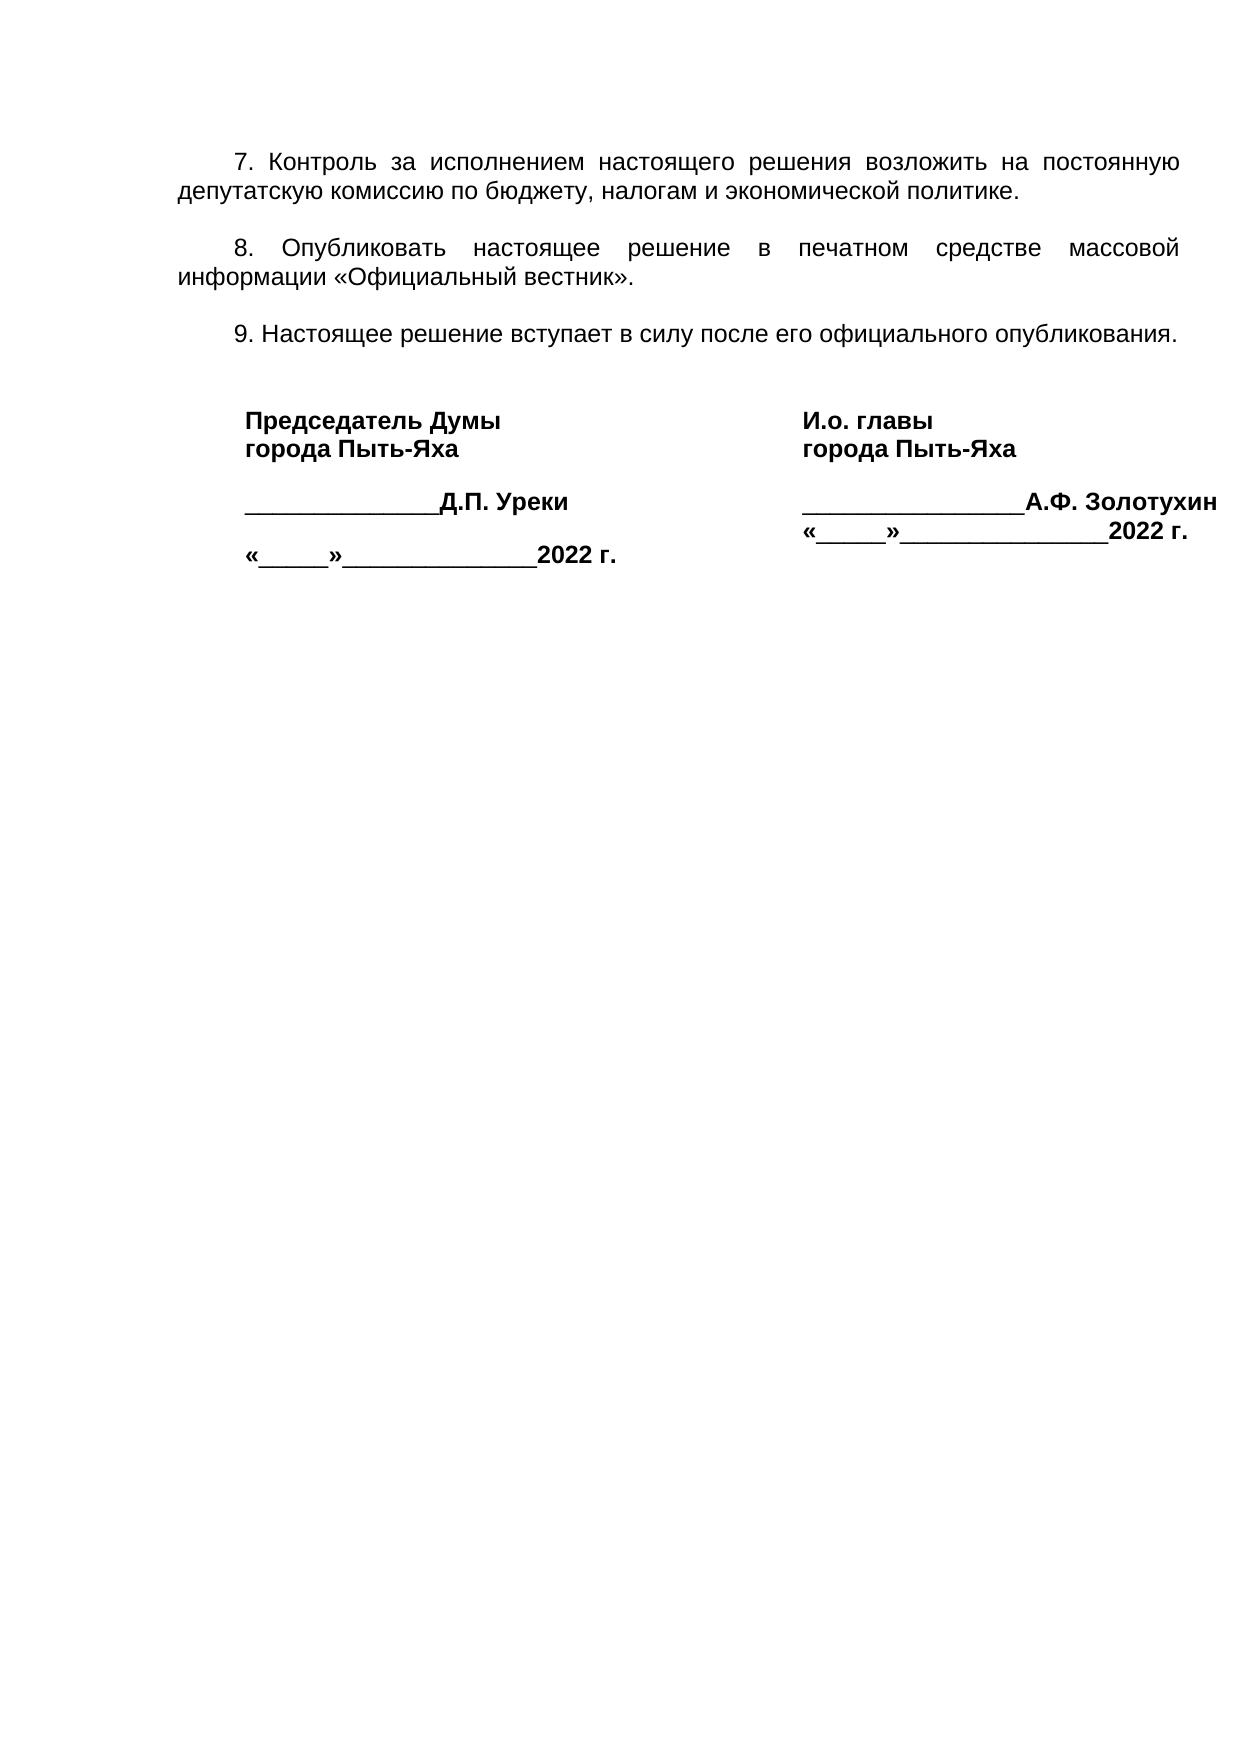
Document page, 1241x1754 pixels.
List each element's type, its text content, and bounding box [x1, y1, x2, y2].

text 8. Опубликовать настоящее решение в печатном средстве массовой информации «Официальный вестник». [177, 233, 1181, 291]
table_header И.о. главы города Пыть-Яха ________________А.Ф. Золотухин «_____»_______________2022 г. [735, 406, 1240, 597]
text 7. Контроль за исполнением настоящего решения возложить на постоянную депутатскую комиссию по бюджету, налогам и экономической политике. [177, 147, 1181, 204]
text 9. Настоящее решение вступает в силу после его официального опубликования. [177, 319, 1181, 348]
table_header Председатель Думы города Пыть-Яха ______________Д.П. Уреки «_____»______________2022 г. [177, 406, 735, 597]
